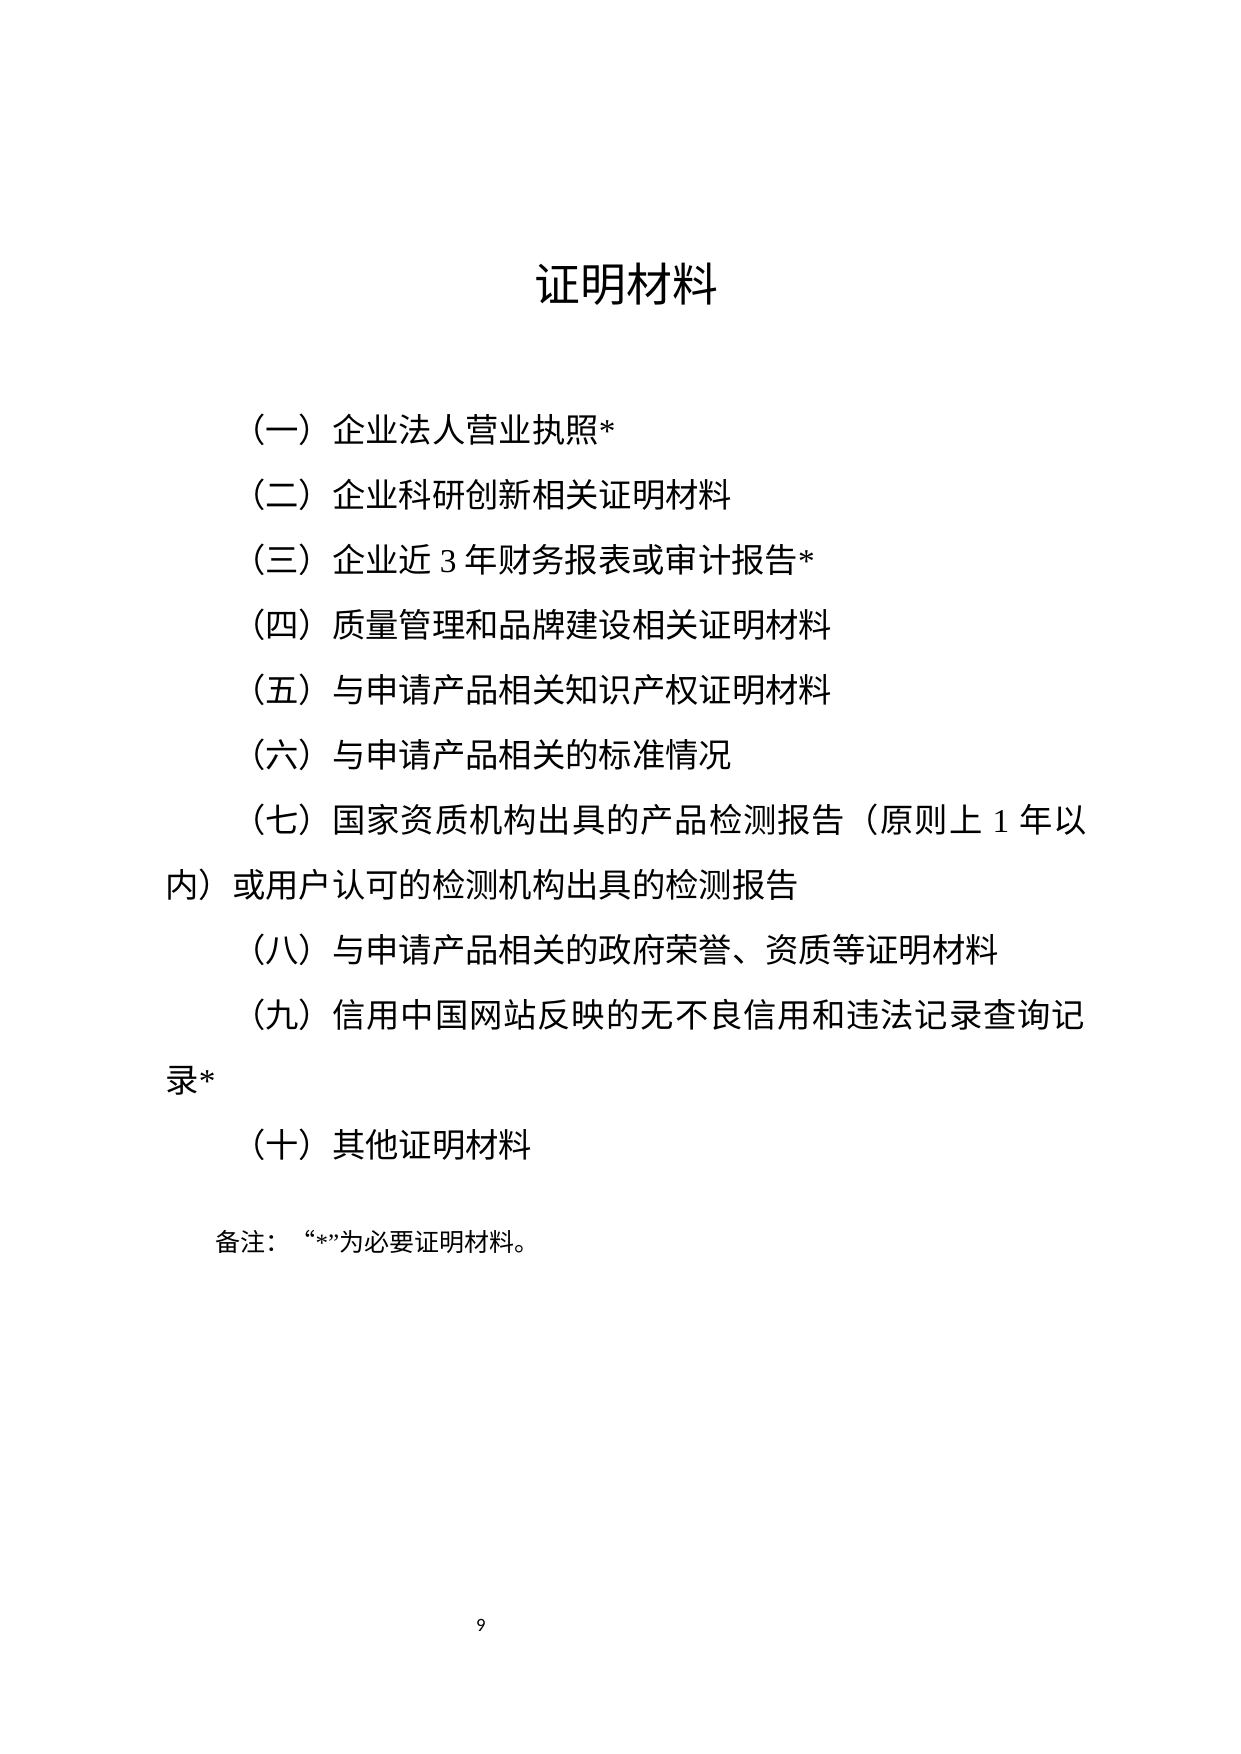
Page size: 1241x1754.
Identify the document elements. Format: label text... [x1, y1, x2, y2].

list 企业近 3 年财务报表或审计报告* [165, 525, 1087, 590]
list 与申请产品相关知识产权证明材料 [165, 655, 1087, 720]
list 企业法人营业执照* [165, 395, 1087, 460]
list 信用中国网站反映的无不良信用和违法记录查询记录* [165, 980, 1087, 1110]
list 质量管理和品牌建设相关证明材料 [165, 590, 1087, 655]
list 企业科研创新相关证明材料 [165, 460, 1087, 525]
text 备注：“*”为必要证明材料。 [165, 1208, 1087, 1273]
text 证明材料 [165, 233, 1087, 330]
list 国家资质机构出具的产品检测报告（原则上 1 年以内）或用户认可的检测机构出具的检测报告 [165, 785, 1087, 915]
list 与申请产品相关的标准情况 [165, 720, 1087, 785]
list 其他证明材料 [165, 1110, 1087, 1175]
list 与申请产品相关的政府荣誉、资质等证明材料 [165, 915, 1087, 980]
